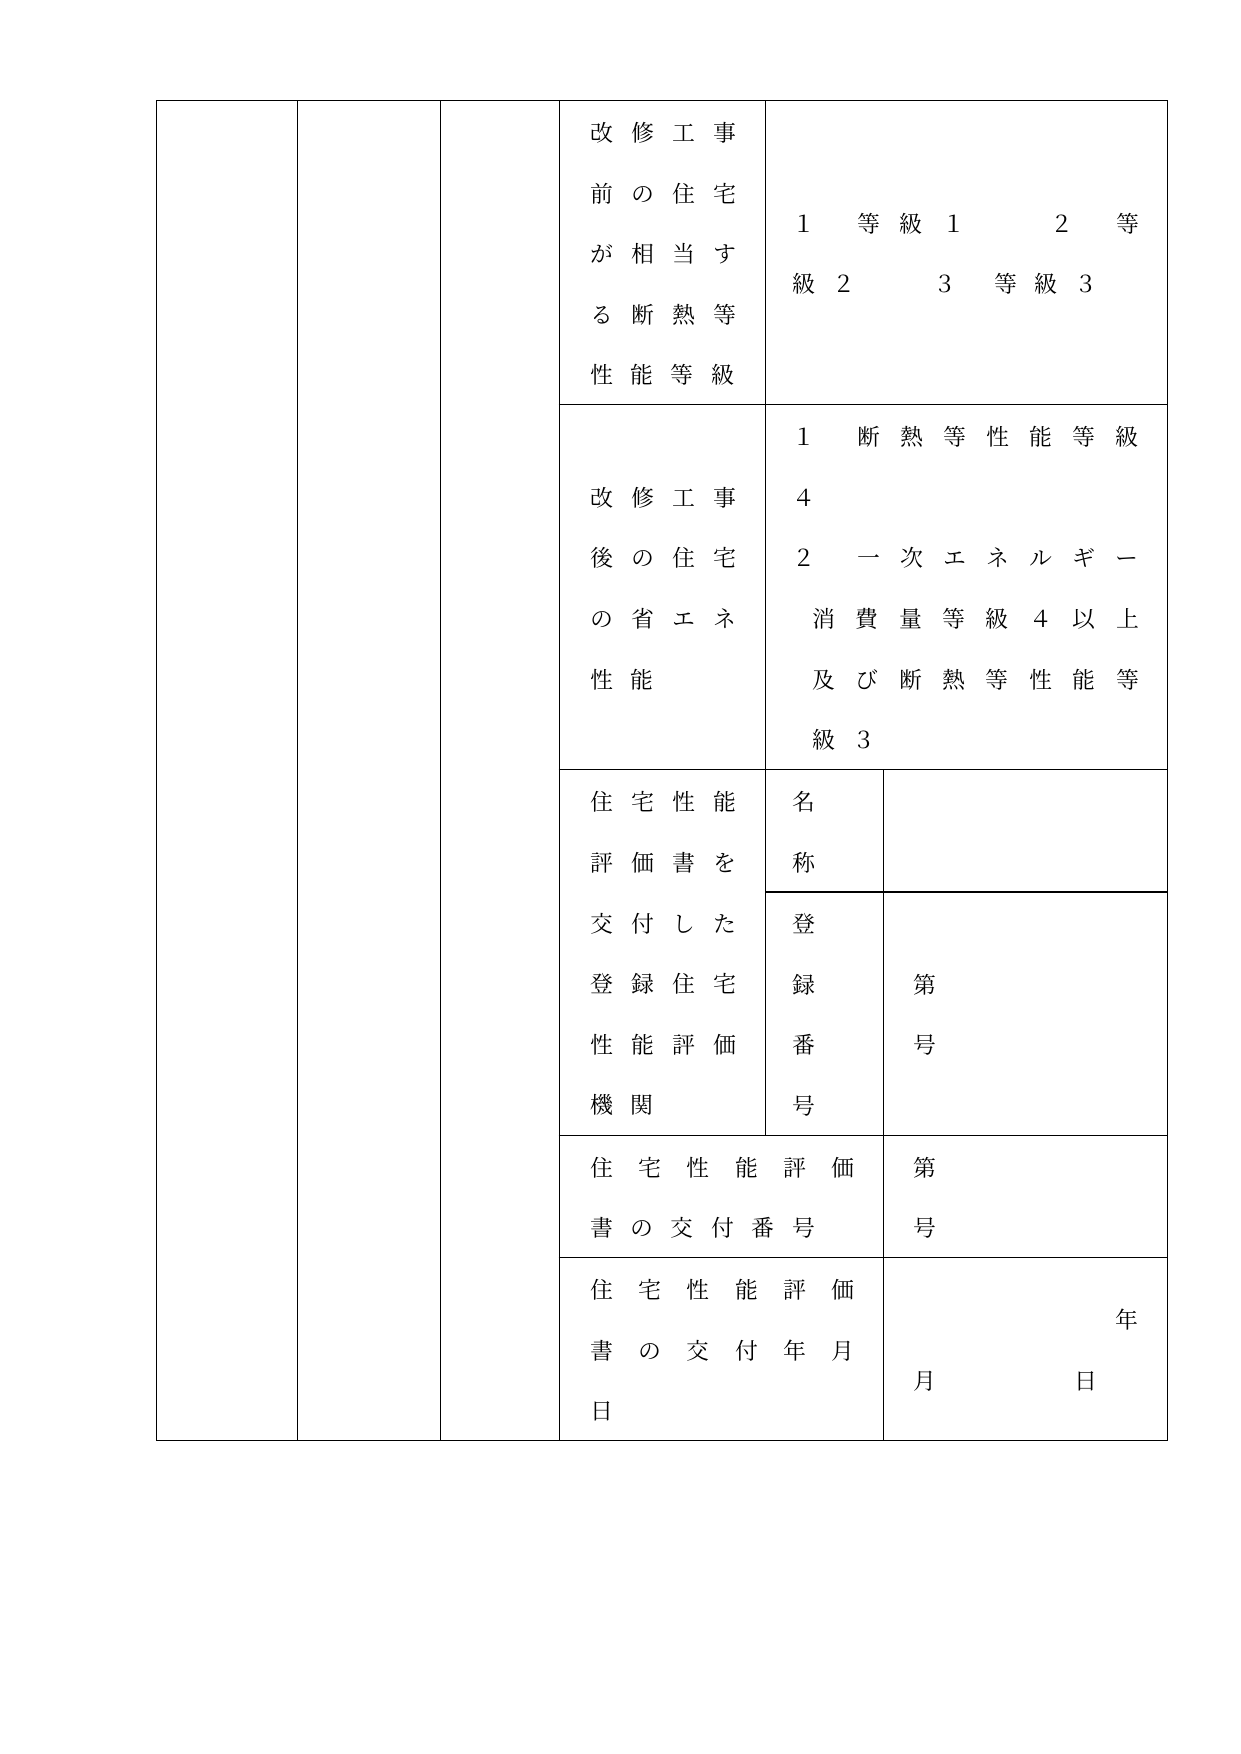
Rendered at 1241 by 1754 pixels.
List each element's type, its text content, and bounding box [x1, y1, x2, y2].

table_cell 第 号 [884, 1136, 1167, 1257]
table_cell １ 等級１ ２ 等級２ ３ 等級３ [766, 101, 1167, 404]
table_cell 住宅性能評価書の交付番号 [560, 1136, 883, 1257]
table_cell 年 月 日 [884, 1258, 1167, 1440]
table_cell 住宅性能評価書を交付した登録住宅性能評価機関 [560, 770, 765, 1135]
table_cell 第 号 [884, 893, 1167, 1135]
table_cell １ 断熱等性能等級４ ２ 一次エネルギー消費量等級４以上及び断熱等性能等級３ [766, 405, 1167, 769]
table_cell 登録番号 [766, 893, 883, 1135]
table_cell 改修工事後の住宅の省エネ性能 [560, 405, 765, 769]
table_cell 住宅性能評価書の交付年月日 [560, 1258, 883, 1440]
table_cell 名 称 [766, 770, 883, 891]
table_cell 改修工事前の住宅が相当する断熱等性能等級 [560, 101, 765, 404]
table_cell [884, 770, 1167, 891]
